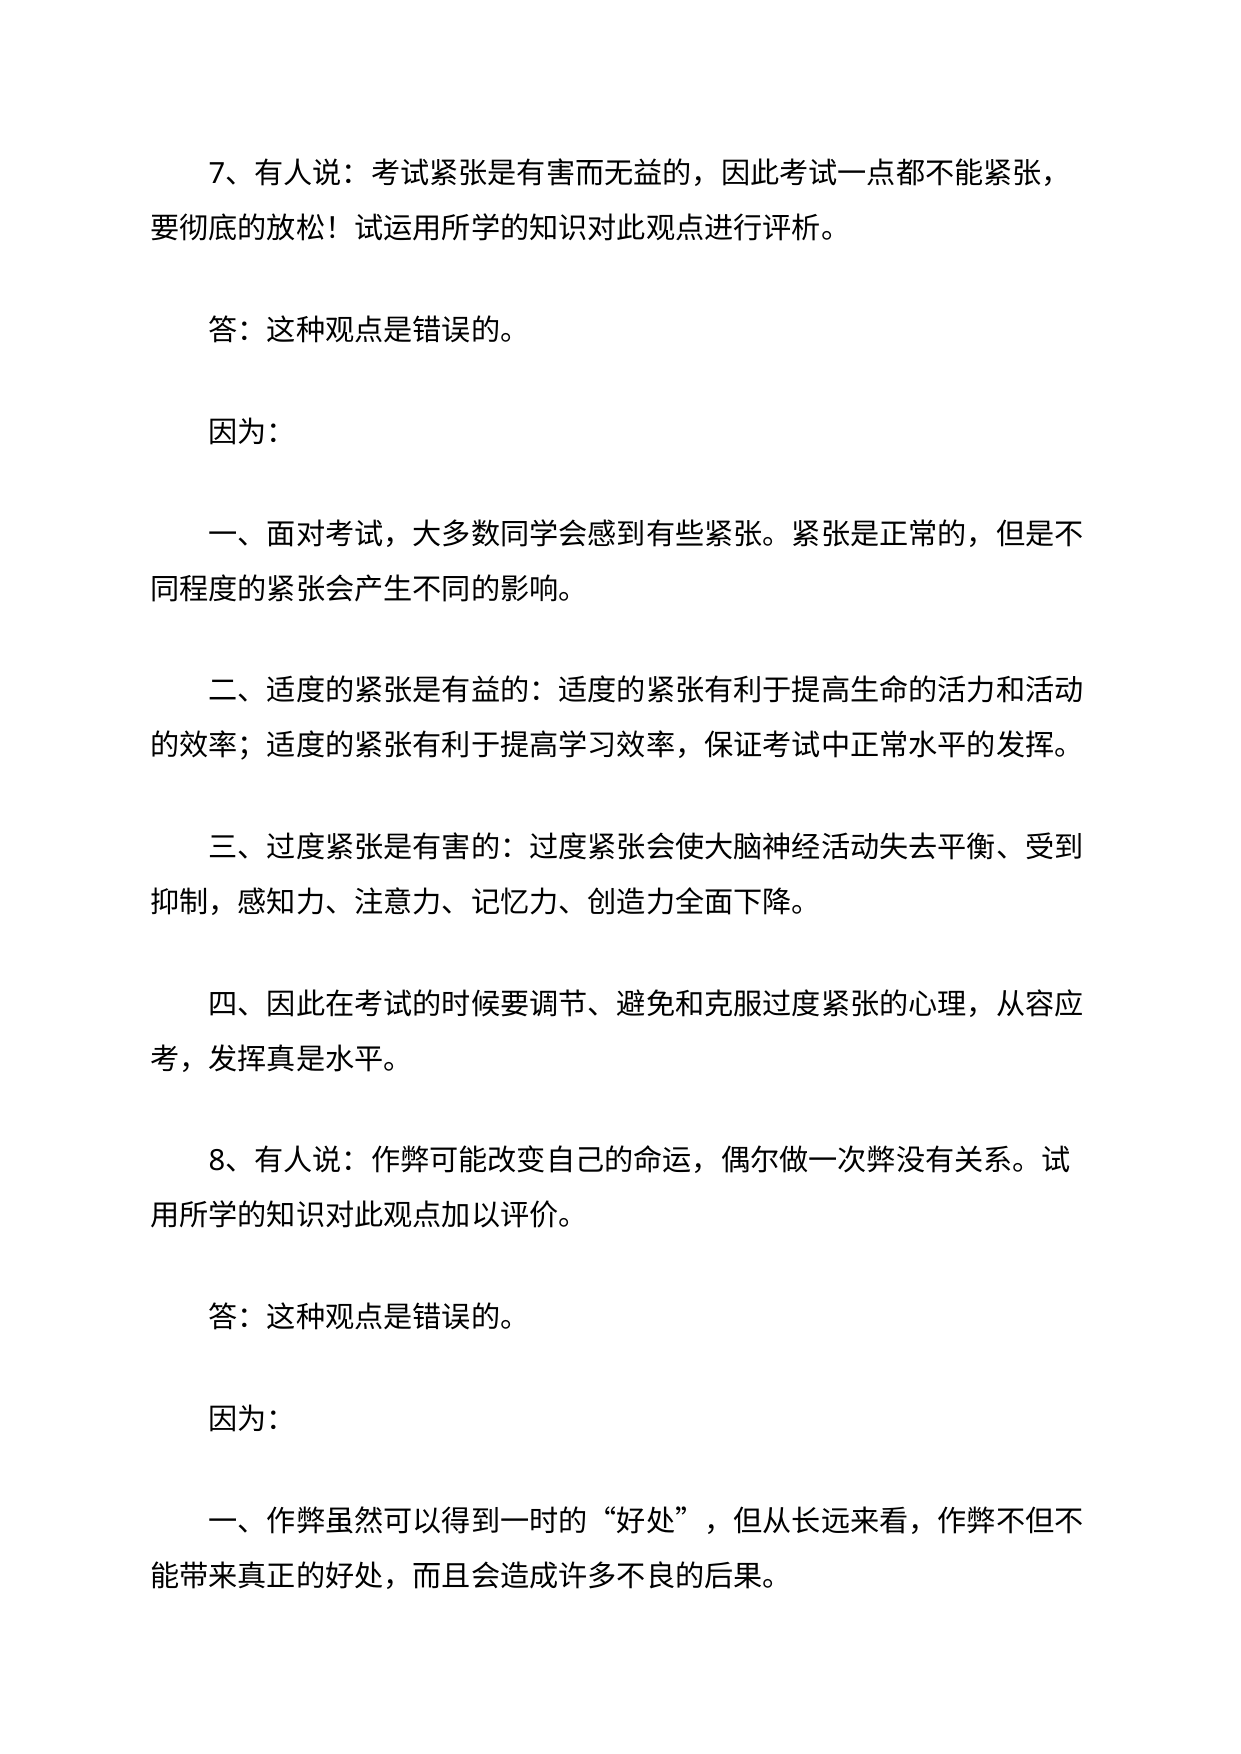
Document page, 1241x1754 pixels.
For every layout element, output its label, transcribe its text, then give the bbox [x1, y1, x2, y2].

text 一、作弊虽然可以得到一时的“好处”，但从长远来看，作弊不但不能带来真正的好处，而且会造成许多不良的后果。 [150, 1497, 1090, 1594]
text 因为： [150, 1396, 1090, 1438]
text 四、因此在考试的时候要调节、避免和克服过度紧张的心理，从容应考，发挥真是水平。 [150, 980, 1090, 1077]
text 7、有人说：考试紧张是有害而无益的，因此考试一点都不能紧张，要彻底的放松！试运用所学的知识对此观点进行评析。 [150, 150, 1090, 247]
text 答：这种观点是错误的。 [150, 1294, 1090, 1336]
text 因为： [150, 408, 1090, 451]
text 一、面对考试，大多数同学会感到有些紧张。紧张是正常的，但是不同程度的紧张会产生不同的影响。 [150, 510, 1090, 607]
text 二、适度的紧张是有益的：适度的紧张有利于提高生命的活力和活动的效率；适度的紧张有利于提高学习效率，保证考试中正常水平的发挥。 [150, 667, 1090, 764]
text 8、有人说：作弊可能改变自己的命运，偶尔做一次弊没有关系。试用所学的知识对此观点加以评价。 [150, 1137, 1090, 1234]
text 答：这种观点是错误的。 [150, 307, 1090, 349]
text 三、过度紧张是有害的：过度紧张会使大脑神经活动失去平衡、受到抑制，感知力、注意力、记忆力、创造力全面下降。 [150, 824, 1090, 921]
